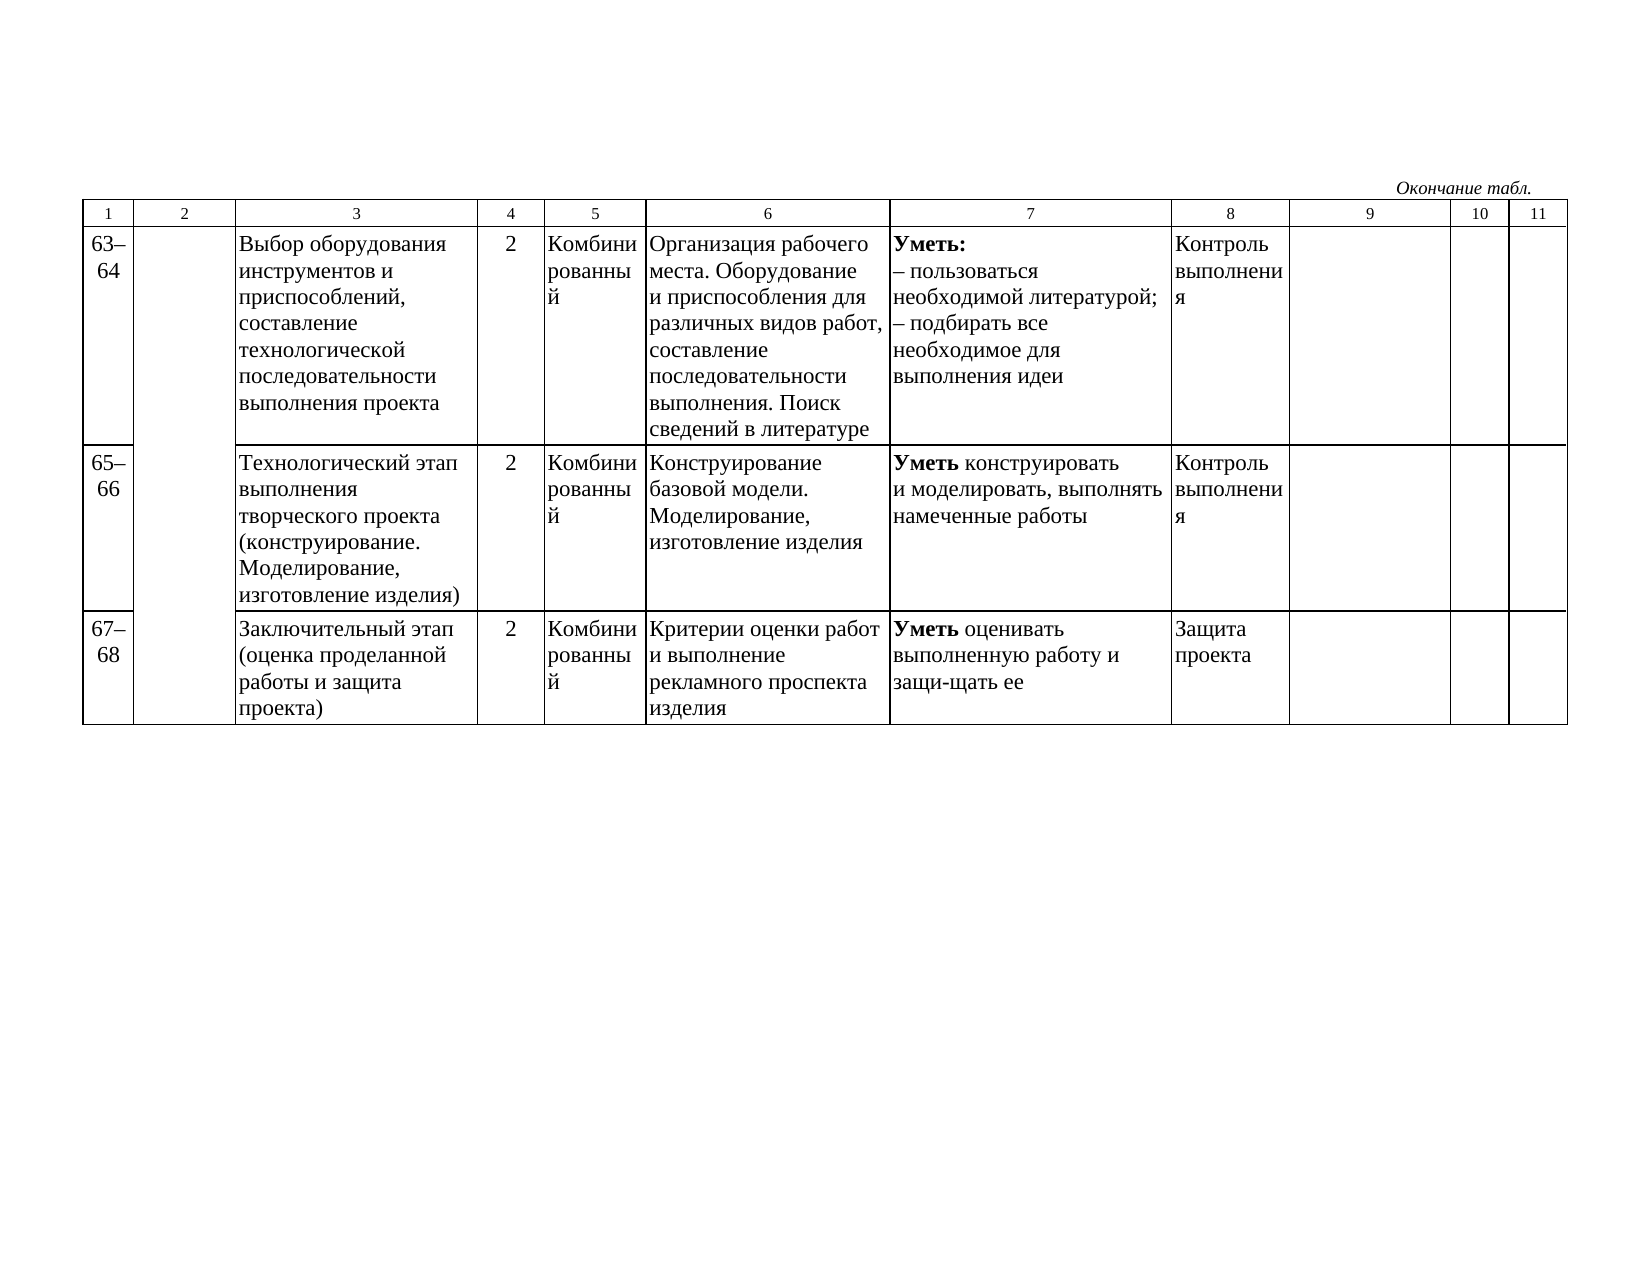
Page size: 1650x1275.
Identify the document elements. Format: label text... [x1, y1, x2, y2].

table_cell Уметь конструировать и моделировать, выполнять намеченные работы [891, 446, 1171, 610]
table_cell [134, 227, 235, 723]
table_cell Контроль выполнения [1172, 227, 1289, 444]
table_cell [1510, 226, 1567, 444]
table_cell Комбинированный [545, 227, 645, 444]
table_cell [1290, 227, 1450, 444]
table_header 4 [478, 200, 544, 226]
table_cell 2 [478, 227, 544, 444]
table_cell Критерии оценки работ и выполнение рекламного проспекта изделия [647, 612, 889, 723]
table_cell Конструирование базовой модели. Моделирование, изготовление изделия [647, 446, 889, 610]
table_cell Контроль выполнения [1172, 446, 1289, 610]
table_header 10 [1451, 200, 1508, 226]
table_header 5 [545, 200, 645, 226]
table_cell 67– 68 [84, 612, 133, 723]
table_header 9 [1290, 200, 1450, 226]
table_cell 63– 64 [84, 227, 133, 444]
table_cell 2 [478, 446, 544, 610]
table_cell Комбинированный [545, 446, 645, 610]
table_header 11 [1510, 200, 1567, 226]
table_cell Защита проекта [1172, 612, 1289, 723]
table_header 7 [891, 200, 1171, 226]
table_cell Технологический этап выполнения творческого проекта (конструирование. Моделирование, изготовление изделия) [236, 446, 477, 610]
table_cell [1451, 612, 1508, 723]
table_cell Заключительный этап (оценка проделанной работы и защита проекта) [236, 612, 477, 723]
table_cell [1290, 612, 1450, 723]
table_cell [1451, 227, 1508, 444]
table_cell [1510, 610, 1567, 723]
table_cell [1290, 446, 1450, 610]
table_cell Выбор оборудования инструментов и приспособлений, составление технологической последовательности выполнения проекта [236, 227, 477, 444]
table_cell Комбинированный [545, 612, 645, 723]
text Окончание табл. [118, 177, 1532, 199]
table_cell 2 [478, 612, 544, 723]
table_header 8 [1172, 200, 1289, 226]
table_header 3 [236, 200, 477, 226]
table_cell Организация рабочего места. Оборудование и приспособления для различных видов работ, составление последовательности выполнения. Поиск сведений в литературе [647, 227, 889, 444]
table_cell 65– 66 [84, 446, 133, 610]
table_header 2 [134, 200, 235, 226]
table_cell Уметь: – пользоваться необходимой литературой; – подбирать все необходимое для выполнения идеи [891, 227, 1171, 444]
table_header 1 [84, 200, 133, 226]
table_cell [1451, 446, 1508, 610]
table_cell [1510, 444, 1567, 610]
table_cell Уметь оценивать выполненную работу и защи-щать ее [891, 612, 1171, 723]
table_header 6 [647, 200, 889, 226]
